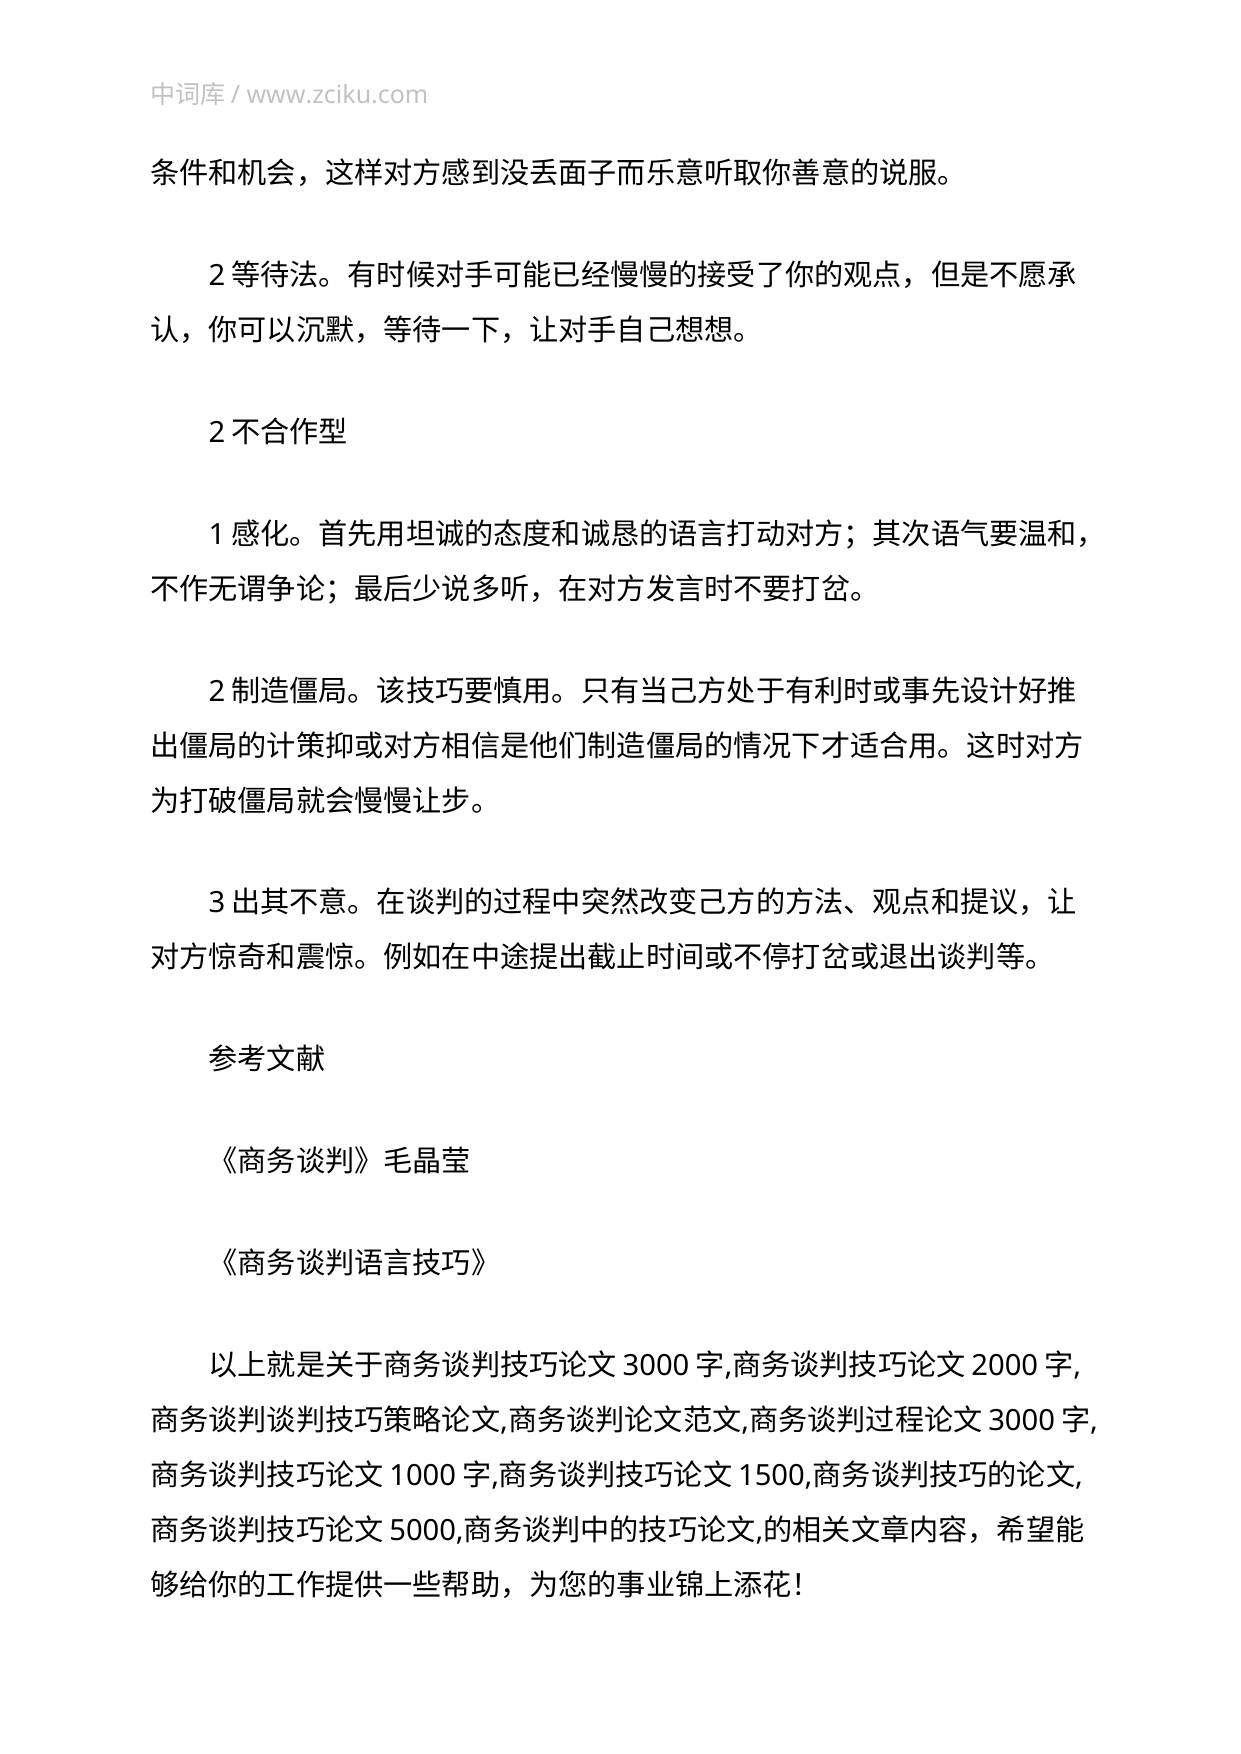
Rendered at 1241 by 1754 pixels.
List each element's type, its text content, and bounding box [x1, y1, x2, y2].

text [150, 150, 1090, 192]
text 参考文献 [150, 1036, 1090, 1078]
text 1感化。首先用坦诚的态度和诚恳的语言打动对方；其次语气要温和，不作无谓争论；最后少说多听，在对方发言时不要打岔。 [150, 511, 1090, 608]
text 以上就是关于商务谈判技巧论文3000字,商务谈判技巧论文2000字,商务谈判谈判技巧策略论文,商务谈判论文范文,商务谈判过程论文3000字,商务谈判技巧论文1000字,商务谈判技巧论文1500,商务谈判技巧的论文,商务谈判技巧论文5000,商务谈判中的技巧论文,的相关文章内容，希望能够给你的工作提供一些帮助，为您的事业锦上添花！ [150, 1341, 1090, 1603]
text 3出其不意。在谈判的过程中突然改变己方的方法、观点和提议，让对方惊奇和震惊。例如在中途提出截止时间或不停打岔或退出谈判等。 [150, 879, 1090, 976]
text 2等待法。有时候对手可能已经慢慢的接受了你的观点，但是不愿承认，你可以沉默，等待一下，让对手自己想想。 [150, 252, 1090, 349]
text 2不合作型 [150, 408, 1090, 451]
text 《商务谈判》毛晶莹 [150, 1137, 1090, 1180]
text 2制造僵局。该技巧要慎用。只有当己方处于有利时或事先设计好推出僵局的计策抑或对方相信是他们制造僵局的情况下才适合用。这时对方为打破僵局就会慢慢让步。 [150, 667, 1090, 819]
text 《商务谈判语言技巧》 [150, 1239, 1090, 1282]
